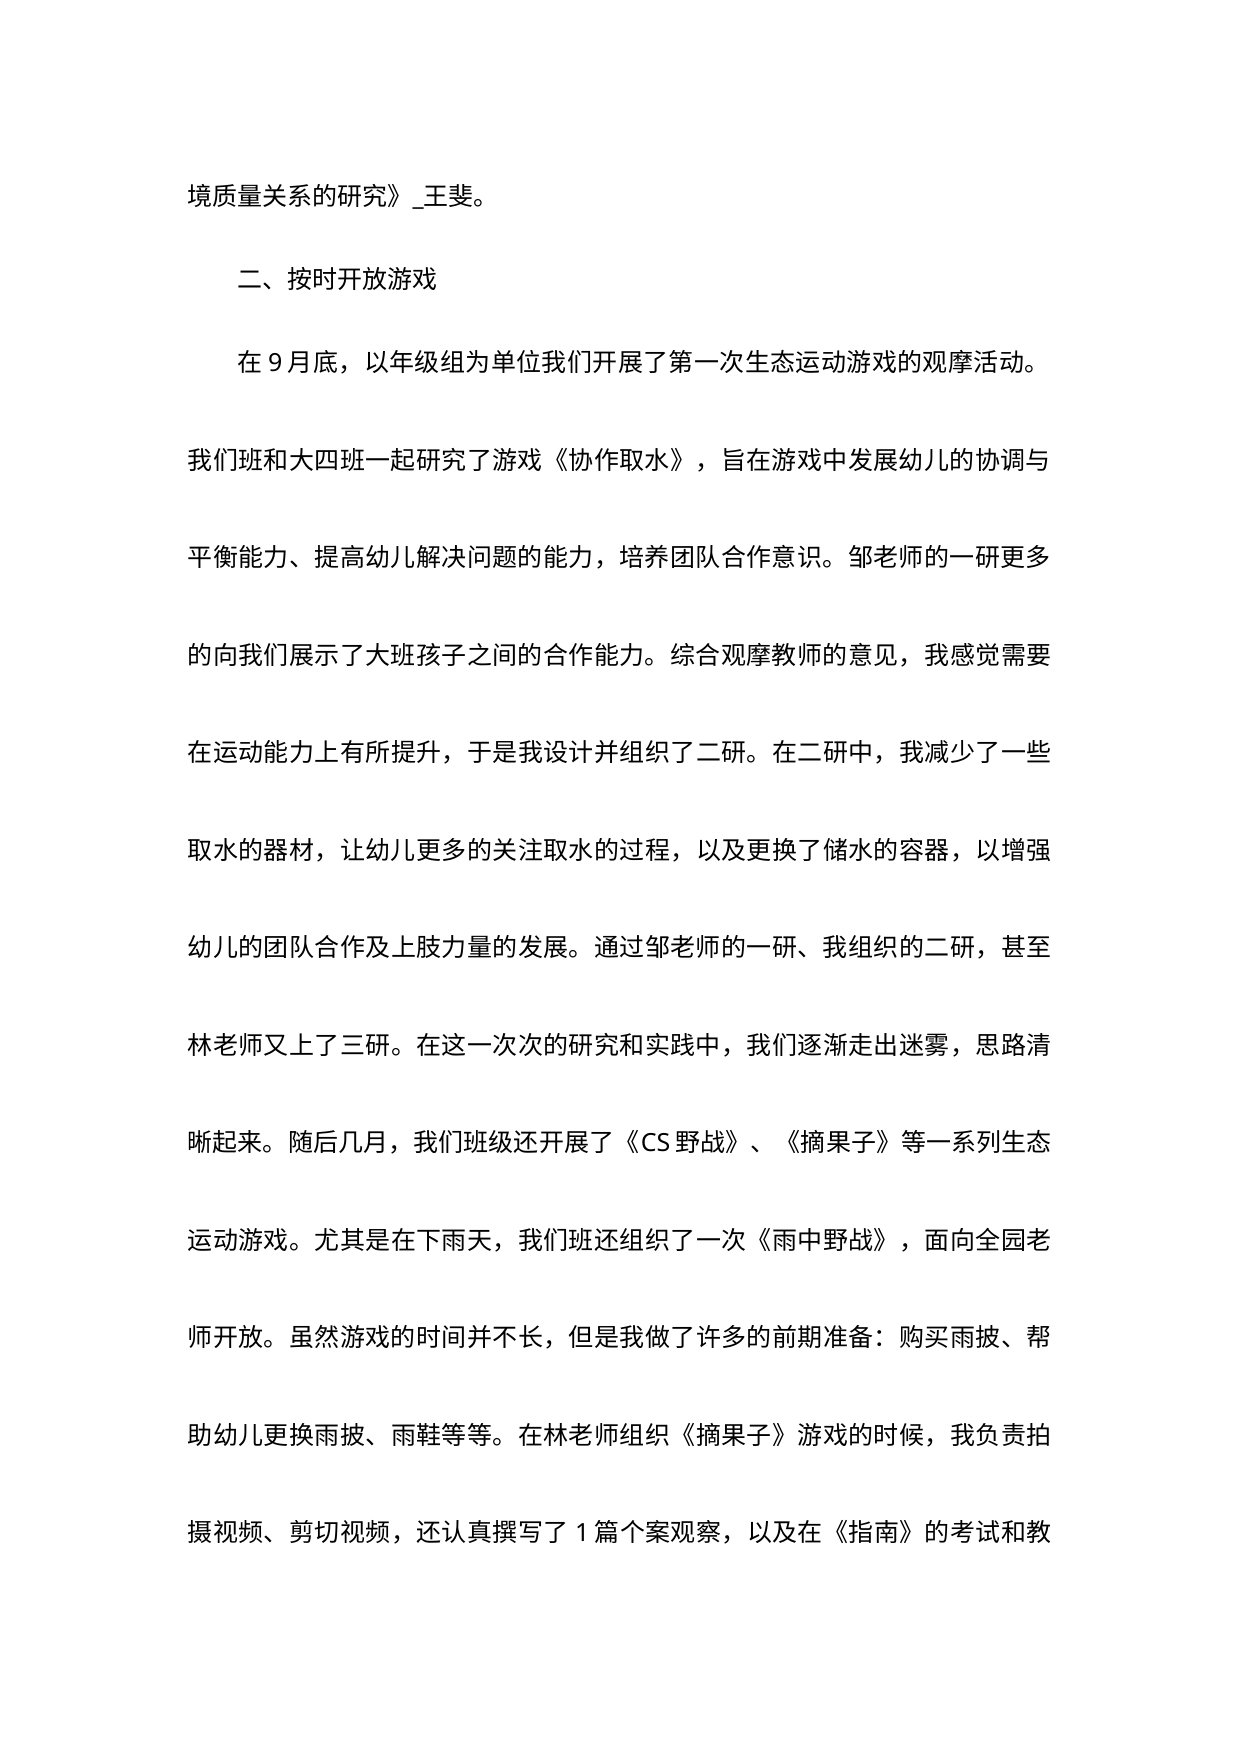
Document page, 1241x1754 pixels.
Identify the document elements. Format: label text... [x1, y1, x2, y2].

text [187, 328, 1053, 1563]
text 二、按时开放游戏 [187, 245, 1053, 310]
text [187, 162, 1053, 227]
